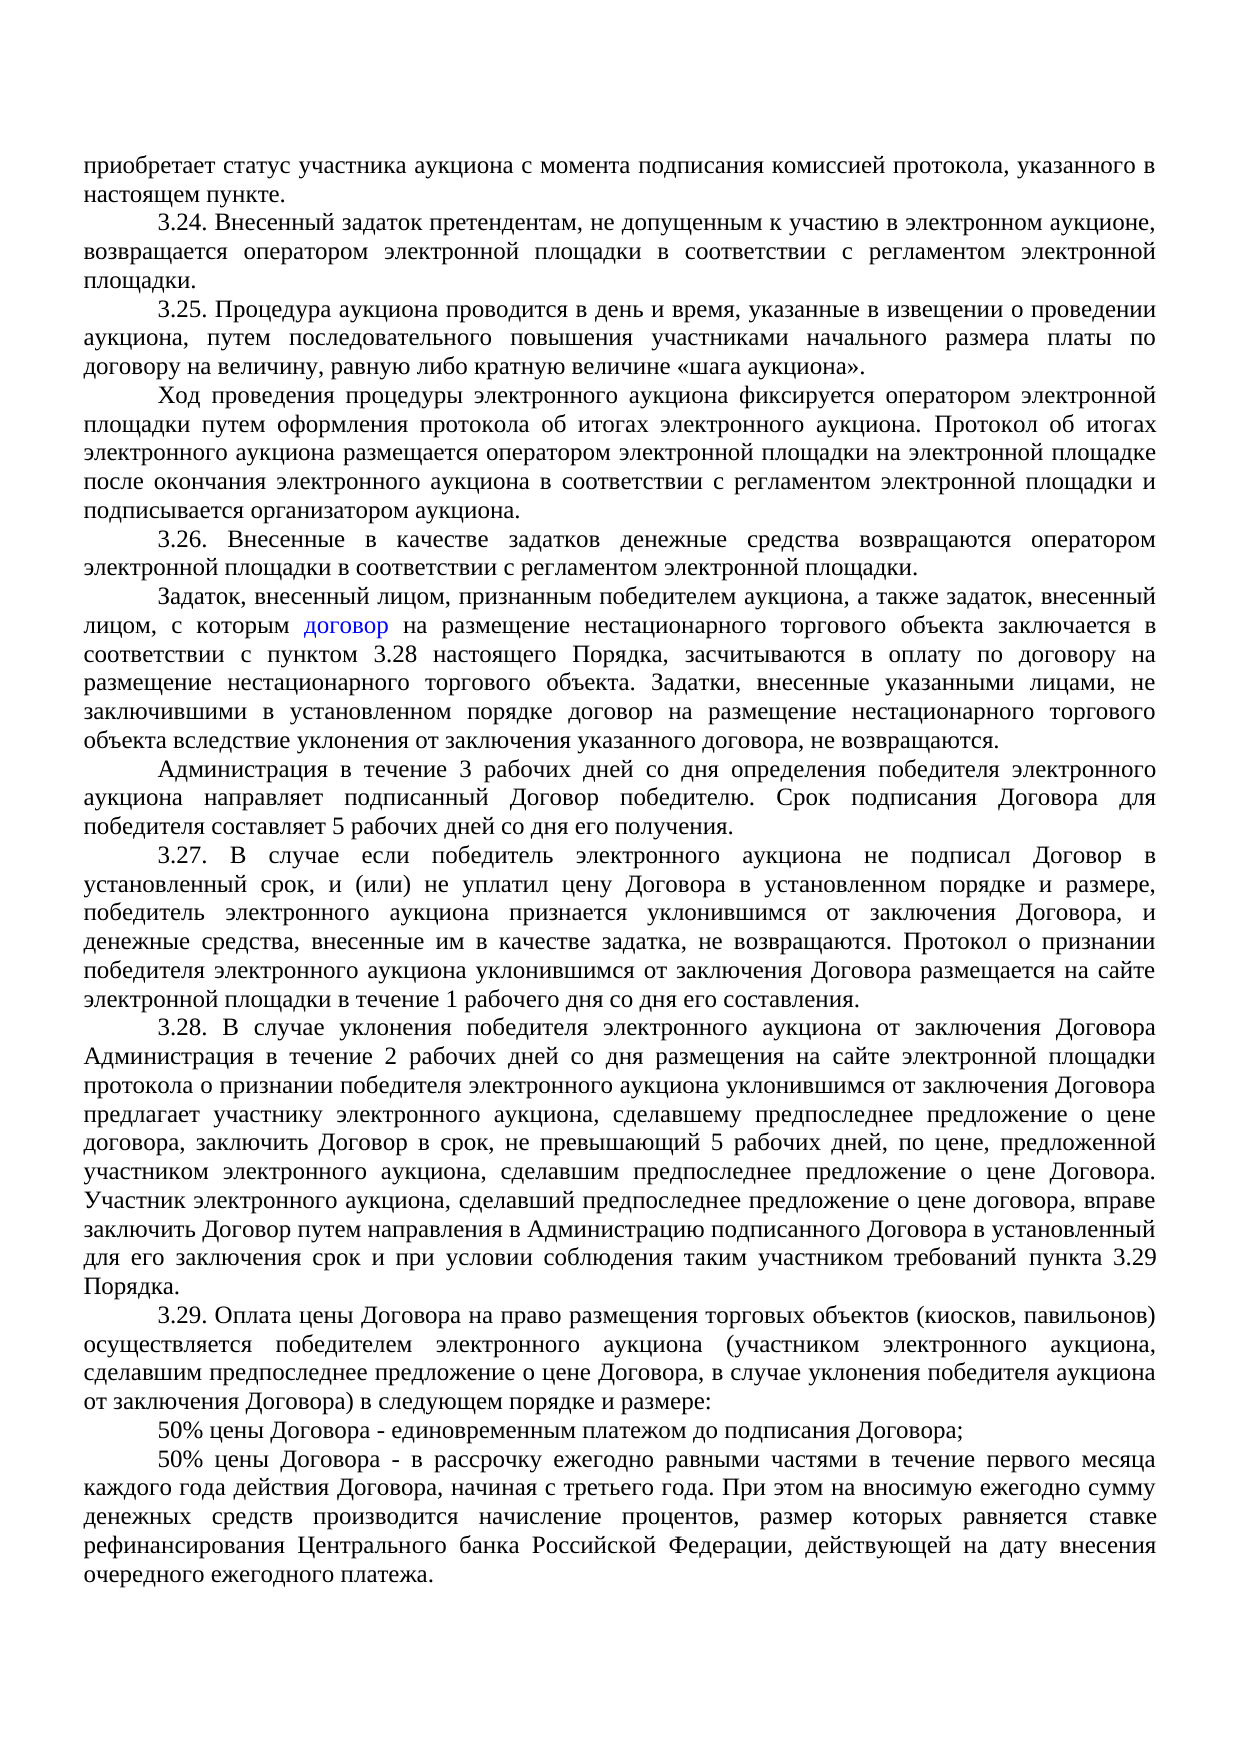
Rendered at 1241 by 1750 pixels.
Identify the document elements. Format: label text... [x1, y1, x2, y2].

text 3.29. Оплата цены Договора на право размещения торговых объектов (киосков, павильонов) осуществляется победителем электронного аукциона (участником электронного аукциона, сделавшим предпоследнее предложение о цене Договора, в случае уклонения победителя аукциона от заключения Договора) в следующем порядке и размере: [83, 1300, 1157, 1415]
text Ход проведения процедуры электронного аукциона фиксируется оператором электронной площадки путем оформления протокола об итогах электронного аукциона. Протокол об итогах электронного аукциона размещается оператором электронной площадки на электронной площадке после окончания электронного аукциона в соответствии с регламентом электронной площадки и подписывается организатором аукциона. [83, 380, 1157, 524]
text Администрация в течение 3 рабочих дней со дня определения победителя электронного аукциона направляет подписанный Договор победителю. Срок подписания Договора для победителя составляет 5 рабочих дней со дня его получения. [83, 754, 1157, 840]
text 50% цены Договора - единовременным платежом до подписания Договора; [83, 1415, 1157, 1444]
text 3.24. Внесенный задаток претендентам, не допущенным к участию в электронном аукционе, возвращается оператором электронной площадки в соответствии с регламентом электронной площадки. [83, 207, 1157, 294]
text Задаток, внесенный лицом, признанным победителем аукциона, а также задаток, внесенный лицом, с которым договор на размещение нестационарного торгового объекта заключается в соответствии с пунктом 3.28 настоящего Порядка, засчитываются в оплату по договору на размещение нестационарного торгового объекта. Задатки, внесенные указанными лицами, не заключившими в установленном порядке договор на размещение нестационарного торгового объекта вследствие уклонения от заключения указанного договора, не возвращаются. [83, 581, 1157, 754]
text 50% цены Договора - в рассрочку ежегодно равными частями в течение первого месяца каждого года действия Договора, начиная с третьего года. При этом на вносимую ежегодно сумму денежных средств производится начисление процентов, размер которых равняется ставке рефинансирования Центрального банка Российской Федерации, действующей на дату внесения очередного ежегодного платежа. [83, 1444, 1157, 1587]
text 3.26. Внесенные в качестве задатков денежные средства возвращаются оператором электронной площадки в соответствии с регламентом электронной площадки. [83, 524, 1157, 581]
text 3.27. В случае если победитель электронного аукциона не подписал Договор в установленный срок, и (или) не уплатил цену Договора в установленном порядке и размере, победитель электронного аукциона признается уклонившимся от заключения Договора, и денежные средства, внесенные им в качестве задатка, не возвращаются. Протокол о признании победителя электронного аукциона уклонившимся от заключения Договора размещается на сайте электронной площадки в течение 1 рабочего дня со дня его составления. [83, 840, 1157, 1012]
text 3.25. Процедура аукциона проводится в день и время, указанные в извещении о проведении аукциона, путем последовательного повышения участниками начального размера платы по договору на величину, равную либо кратную величине «шага аукциона». [83, 294, 1157, 380]
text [83, 150, 1157, 207]
text 3.28. В случае уклонения победителя электронного аукциона от заключения Договора Администрация в течение 2 рабочих дней со дня размещения на сайте электронной площадки протокола о признании победителя электронного аукциона уклонившимся от заключения Договора предлагает участнику электронного аукциона, сделавшему предпоследнее предложение о цене договора, заключить Договор в срок, не превышающий 5 рабочих дней, по цене, предложенной участником электронного аукциона, сделавшим предпоследнее предложение о цене Договора. Участник электронного аукциона, сделавший предпоследнее предложение о цене договора, вправе заключить Договор путем направления в Администрацию подписанного Договора в установленный для его заключения срок и при условии соблюдения таким участником требований пункта 3.29 Порядка. [83, 1012, 1157, 1300]
